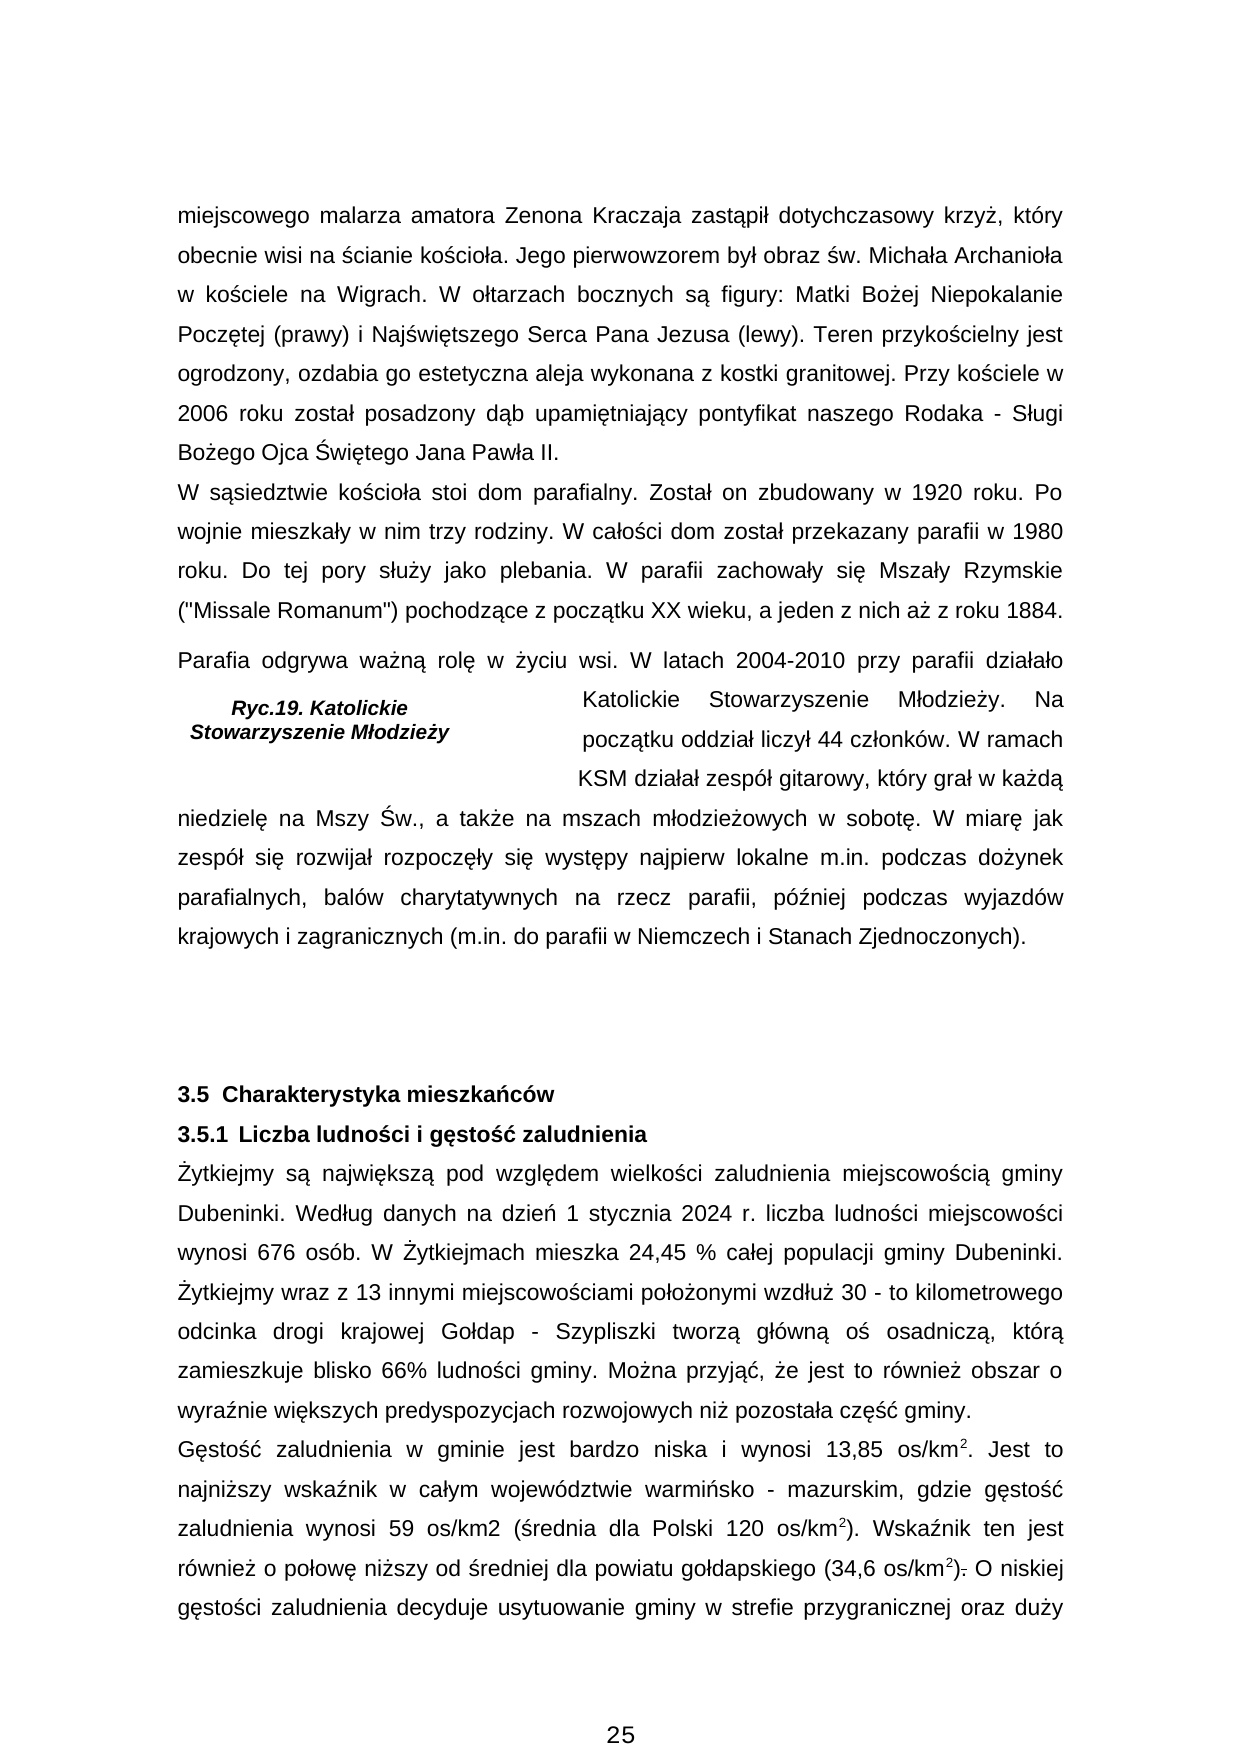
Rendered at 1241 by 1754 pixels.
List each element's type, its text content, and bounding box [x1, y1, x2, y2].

text W sąsiedztwie kościoła stoi dom parafialny. Został on zbudowany w 1920 roku. Po wojnie mieszkały w nim trzy rodziny. W całości dom został przekazany parafii w 1980 roku. Do tej pory służy jako plebania. W parafii zachowały się Mszały Rzymskie ("Missale Romanum") pochodzące z początku XX wieku, a jeden z nich aż z roku 1884. [177, 271, 1064, 429]
text Parafia odgrywa ważną rolę w życiu wsi. W latach 2004-2010 przy parafii działało Katolickie Stowarzyszenie Młodzieży. Na początku oddział liczył 44 członków. W ramach KSM działał zespół gitarowy, który grał w każdą niedzielę na Mszy Św., a także na mszach młodzieżowych w sobotę. W miarę jak zespół się rozwijał rozpoczęły się występy najpierw lokalne m.in. podczas dożynek parafialnych, balów charytatywnych na rzecz parafii, później podczas wyjazdów krajowych i zagranicznych (m.in. do parafii w Niemczech i Stanach Zjednoczonych). [177, 439, 1064, 755]
text Gęstość zaludnienia w gminie jest bardzo niska i wynosi 13,85 os/km2. Jest to najniższy wskaźnik w całym województwie warmińsko - mazurskim, gdzie gęstość zaludnienia wynosi 59 os/km2 (średnia dla Polski 120 os/km2). Wskaźnik ten jest również o połowę niższy od średniej dla powiatu gołdapskiego (34,6 os/km2). O niskiej gęstości zaludnienia decyduje usytuowanie gminy w strefie przygranicznej oraz duży udział obszarów leśnych (40%). [177, 1229, 1064, 1466]
list Liczba ludności i gęstość zaludnienia [177, 913, 1064, 952]
list Charakterystyka mieszkańców [177, 873, 1064, 913]
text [177, 192, 1064, 271]
text Żytkiejmy są największą pod względem wielkości zaludnienia miejscowością gminy Dubeninki. Według danych na dzień 1 stycznia 2024 r. liczba ludności miejscowości wynosi 676 osób. W Żytkiejmach mieszka 24,45 % całej populacji gminy Dubeninki. Żytkiejmy wraz z 13 innymi miejscowościami położonymi wzdłuż 30 - to kilometrowego odcinka drogi krajowej Gołdap - Szypliszki tworzą główną oś osadniczą, którą zamieszkuje blisko 66% ludności gminy. Można przyjąć, że jest to również obszar o wyraźnie większych predyspozycjach rozwojowych niż pozostała część gminy. [177, 952, 1064, 1229]
